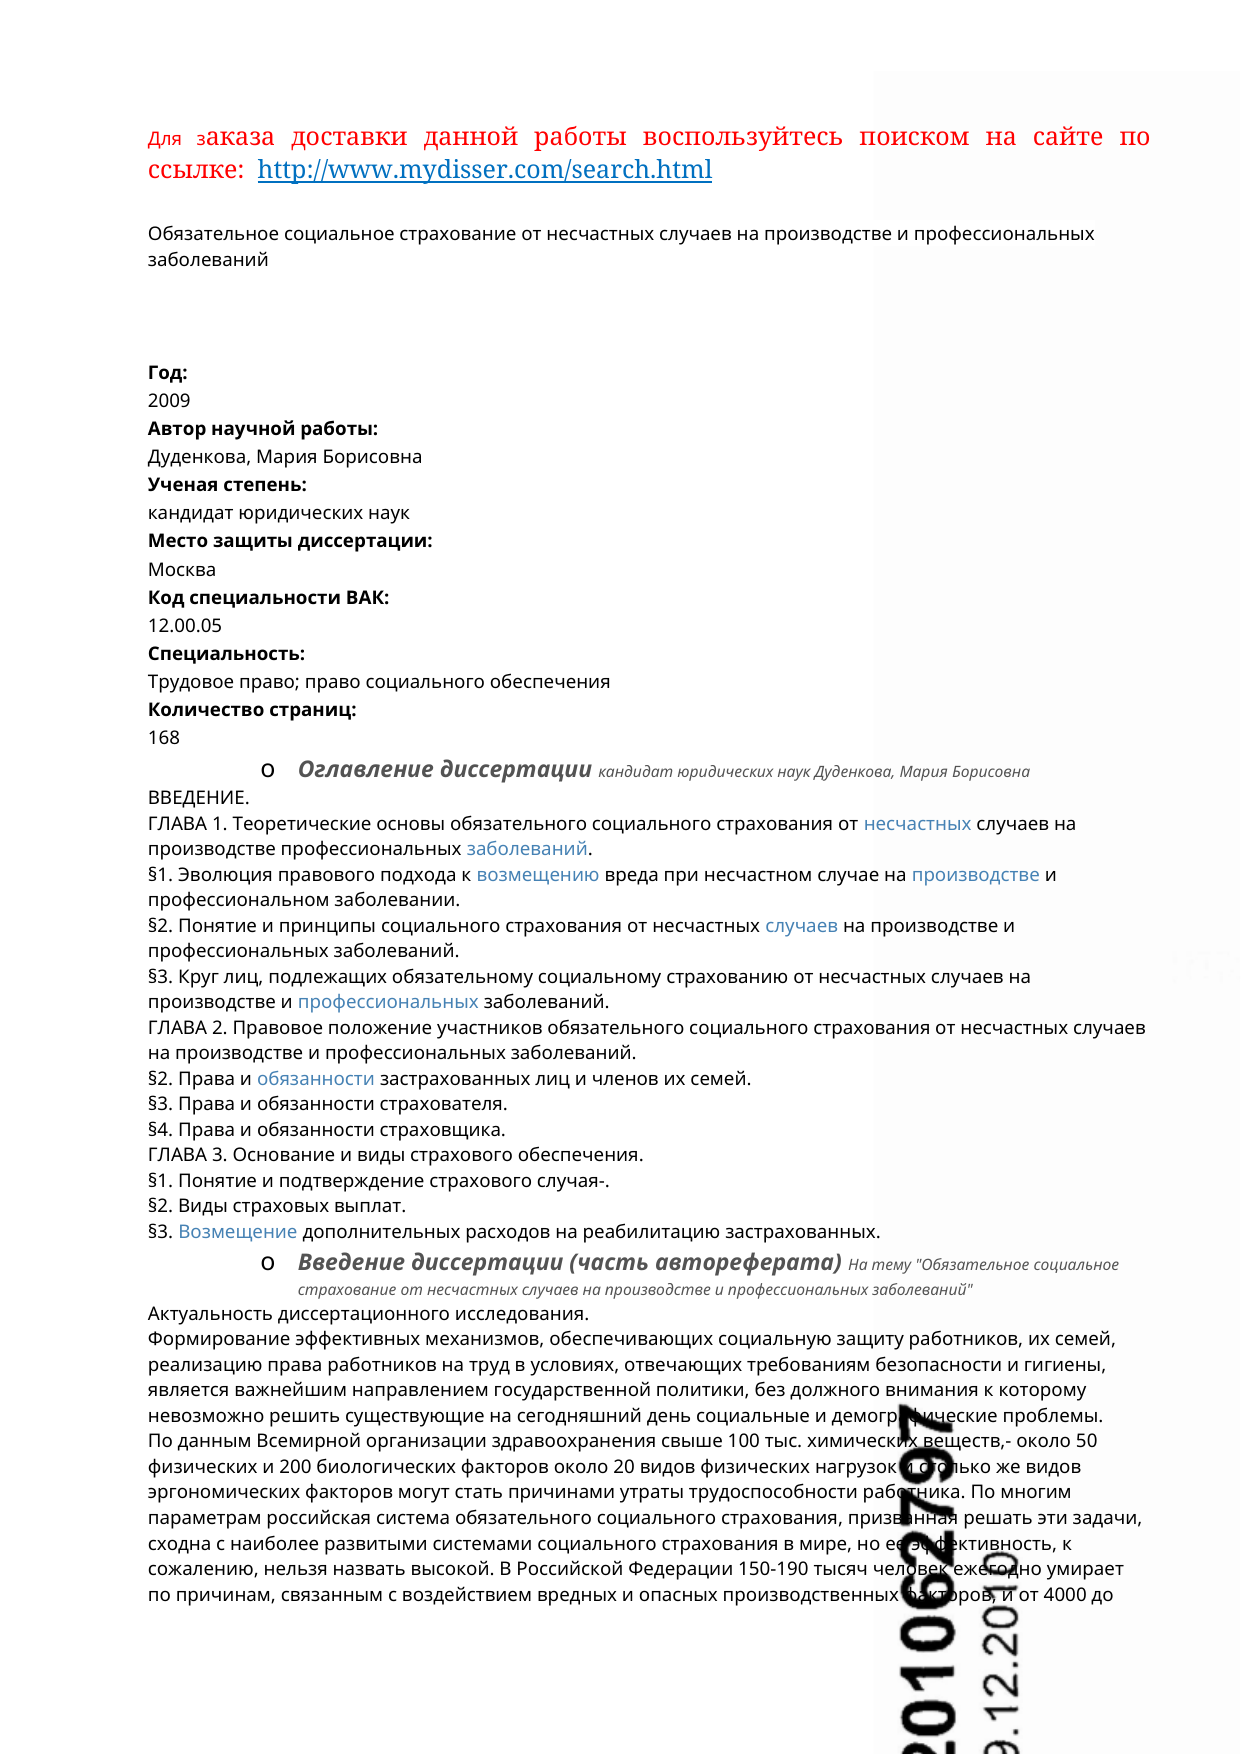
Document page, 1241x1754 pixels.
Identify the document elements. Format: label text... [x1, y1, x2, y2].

subtitle Оглавление диссертации кандидат юридических наук Дуденкова, Мария Борисовна [260, 750, 1152, 784]
text Для заказа доставки данной работы воспользуйтесь поиском на сайте по ссылке: http://www.mydisser.com/search.html [148, 118, 1152, 186]
text 2009 [148, 384, 1152, 413]
text Обязательное социальное страхование от несчастных случаев на производстве и профессиональных заболеваний [148, 220, 1152, 331]
text Дуденкова, Мария Борисовна [148, 441, 1152, 469]
text Москва [148, 553, 1152, 581]
picture [873, 71, 1241, 1754]
text Место защиты диссертации: [148, 525, 1152, 553]
text Специальность: [148, 638, 1152, 666]
text кандидат юридических наук [148, 497, 1152, 525]
text Год: [148, 356, 1152, 384]
text Трудовое право; право социального обеспечения [148, 666, 1152, 694]
text Автор научной работы: [148, 413, 1152, 441]
text Количество cтраниц: [148, 694, 1152, 722]
text 12.00.05 [148, 609, 1152, 638]
subtitle Введение диссертации (часть автореферата) На тему "Обязательное социальное страхование от несчастных случаев на производстве и профессиональных заболеваний" [260, 1244, 1152, 1300]
picture [873, 1541, 878, 1549]
text Код cпециальности ВАК: [148, 581, 1152, 609]
text 168 [148, 722, 1152, 750]
text Ученая cтепень: [148, 469, 1152, 497]
